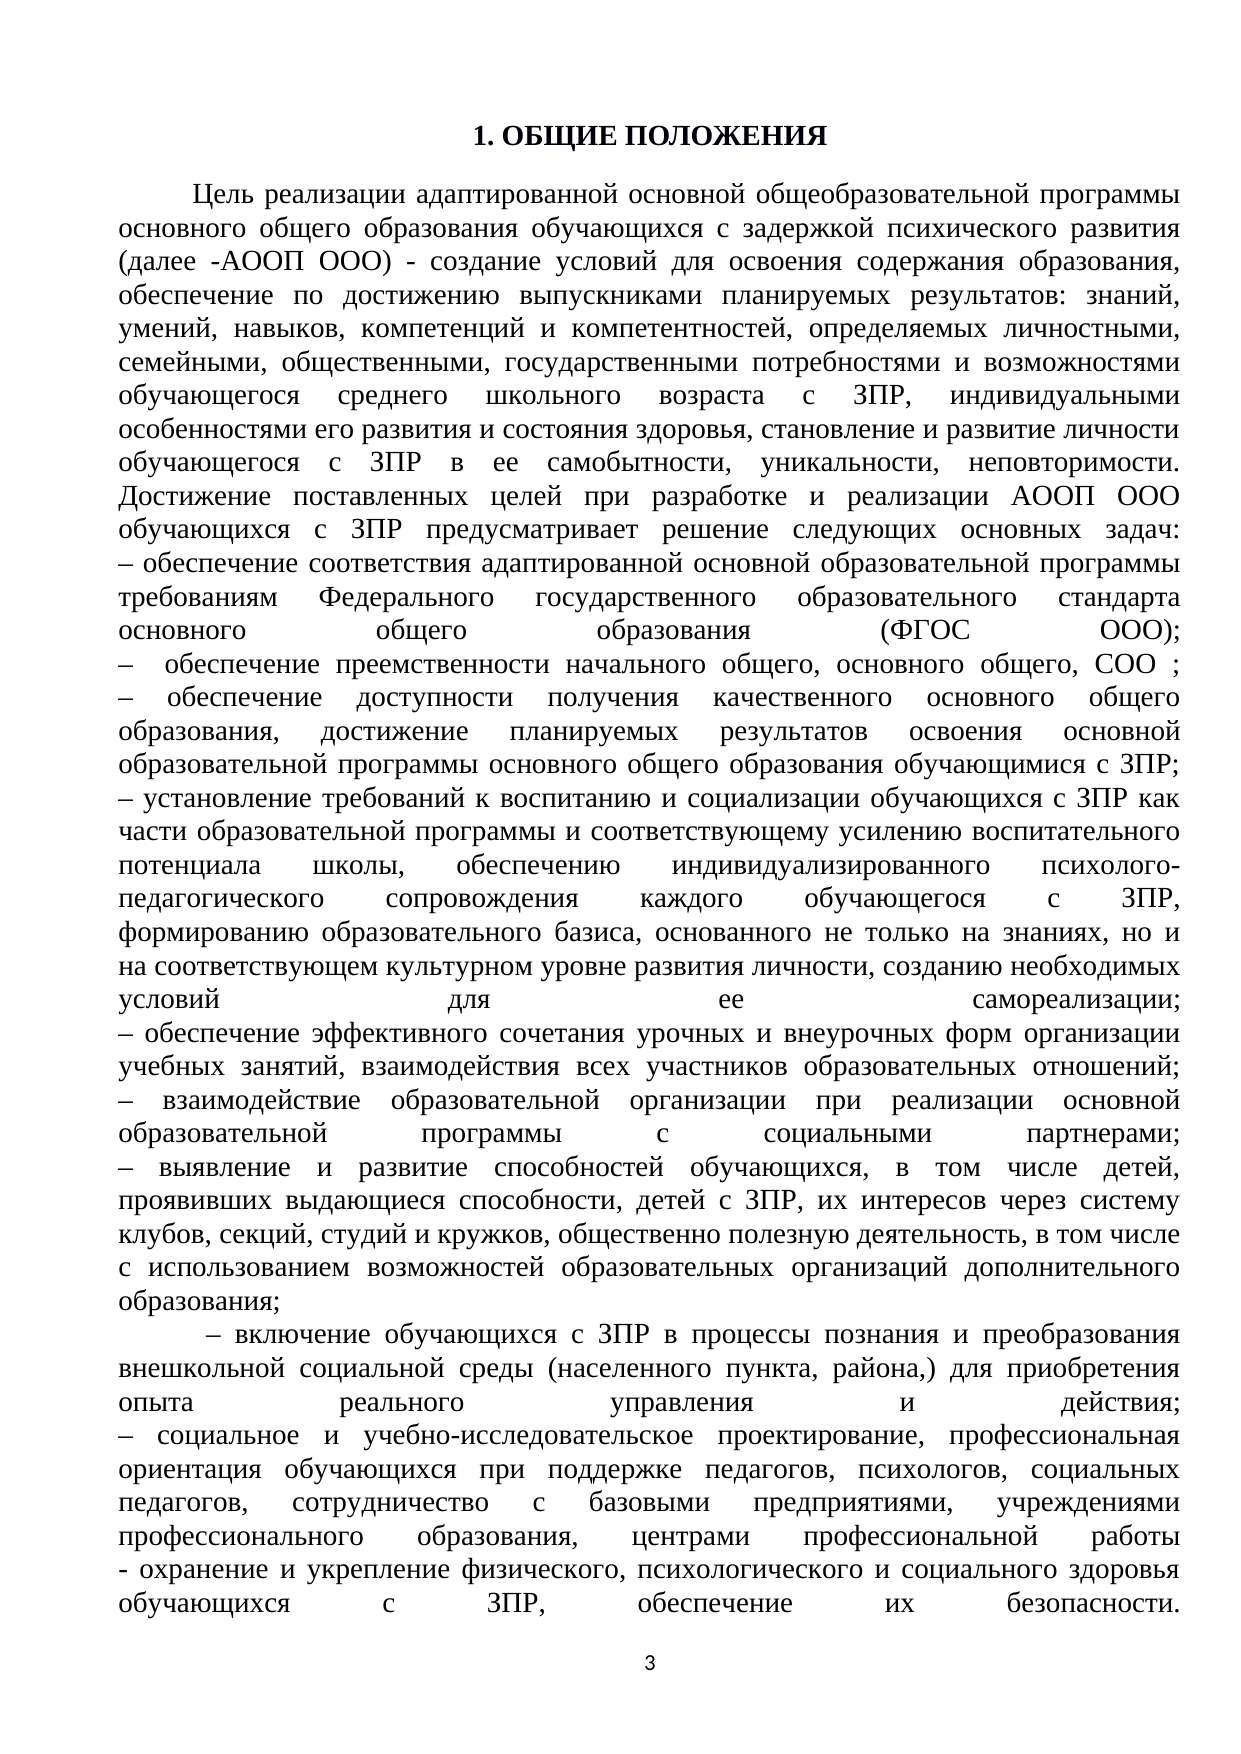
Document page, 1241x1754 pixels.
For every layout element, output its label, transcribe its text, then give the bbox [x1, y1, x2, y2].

text Цель реализации адаптированной основной общеобразовательной программы основного общего образования обучающихся с задержкой психического развития (далее -АООП ООО) - создание условий для освоения содержания образования, обеспечение по достижению выпускниками планируемых результатов: знаний, умений, навыков, компетенций и компетентностей, определяемых личностными, семейными, общественными, государственными потребностями и возможностями обучающегося среднего школьного возраста с ЗПР, индивидуальными особенностями его развития и состояния здоровья, становление и развитие личности обучающегося с ЗПР в ее самобытности, уникальности, неповторимости. Достижение поставленных целей при разработке и реализации АООП ООО обучающихся с ЗПР предусматривает решение следующих основных задач: ‒ обеспечение соответствия адаптированной основной образовательной программы требованиям Федерального государственного образовательного стандарта основного общего образования (ФГОС ООО); ‒ обеспечение преемственности начального общего, основного общего, СОО ; ‒ обеспечение доступности получения качественного основного общего образования, достижение планируемых результатов освоения основной образовательной программы основного общего образования обучающимися с ЗПР; ‒ установление требований к воспитанию и социализации обучающихся с ЗПР как части образовательной программы и соответствующему усилению воспитательного потенциала школы, обеспечению индивидуализированного психолого-педагогического сопровождения каждого обучающегося с ЗПР, формированию образовательного базиса, основанного не только на знаниях, но и на соответствующем культурном уровне развития личности, созданию необходимых условий для ее самореализации; ‒ обеспечение эффективного сочетания урочных и внеурочных форм организации учебных занятий, взаимодействия всех участников образовательных отношений; ‒ взаимодействие образовательной организации при реализации основной образовательной программы с социальными партнерами; ‒ выявление и развитие способностей обучающихся, в том числе детей, проявивших выдающиеся способности, детей с ЗПР, их интересов через систему клубов, секций, студий и кружков, общественно полезную деятельность, в том числе с использованием возможностей образовательных организаций дополнительного образования; [118, 176, 1181, 1317]
text ‒ включение обучающихся с ЗПР в процессы познания и преобразования внешкольной социальной среды (населенного пункта, района,) для приобретения опыта реального управления и действия; ‒ социальное и учебно-исследовательское проектирование, профессиональная ориентация обучающихся при поддержке педагогов, психологов, социальных педагогов, сотрудничество с базовыми предприятиями, учреждениями профессионального образования, центрами профессиональной работы - охранение и укрепление физического, психологического и социального здоровья обучающихся с ЗПР, обеспечение их безопасности. [118, 1317, 1181, 1647]
text 1. ОБЩИЕ ПОЛОЖЕНИЯ [118, 118, 1181, 151]
